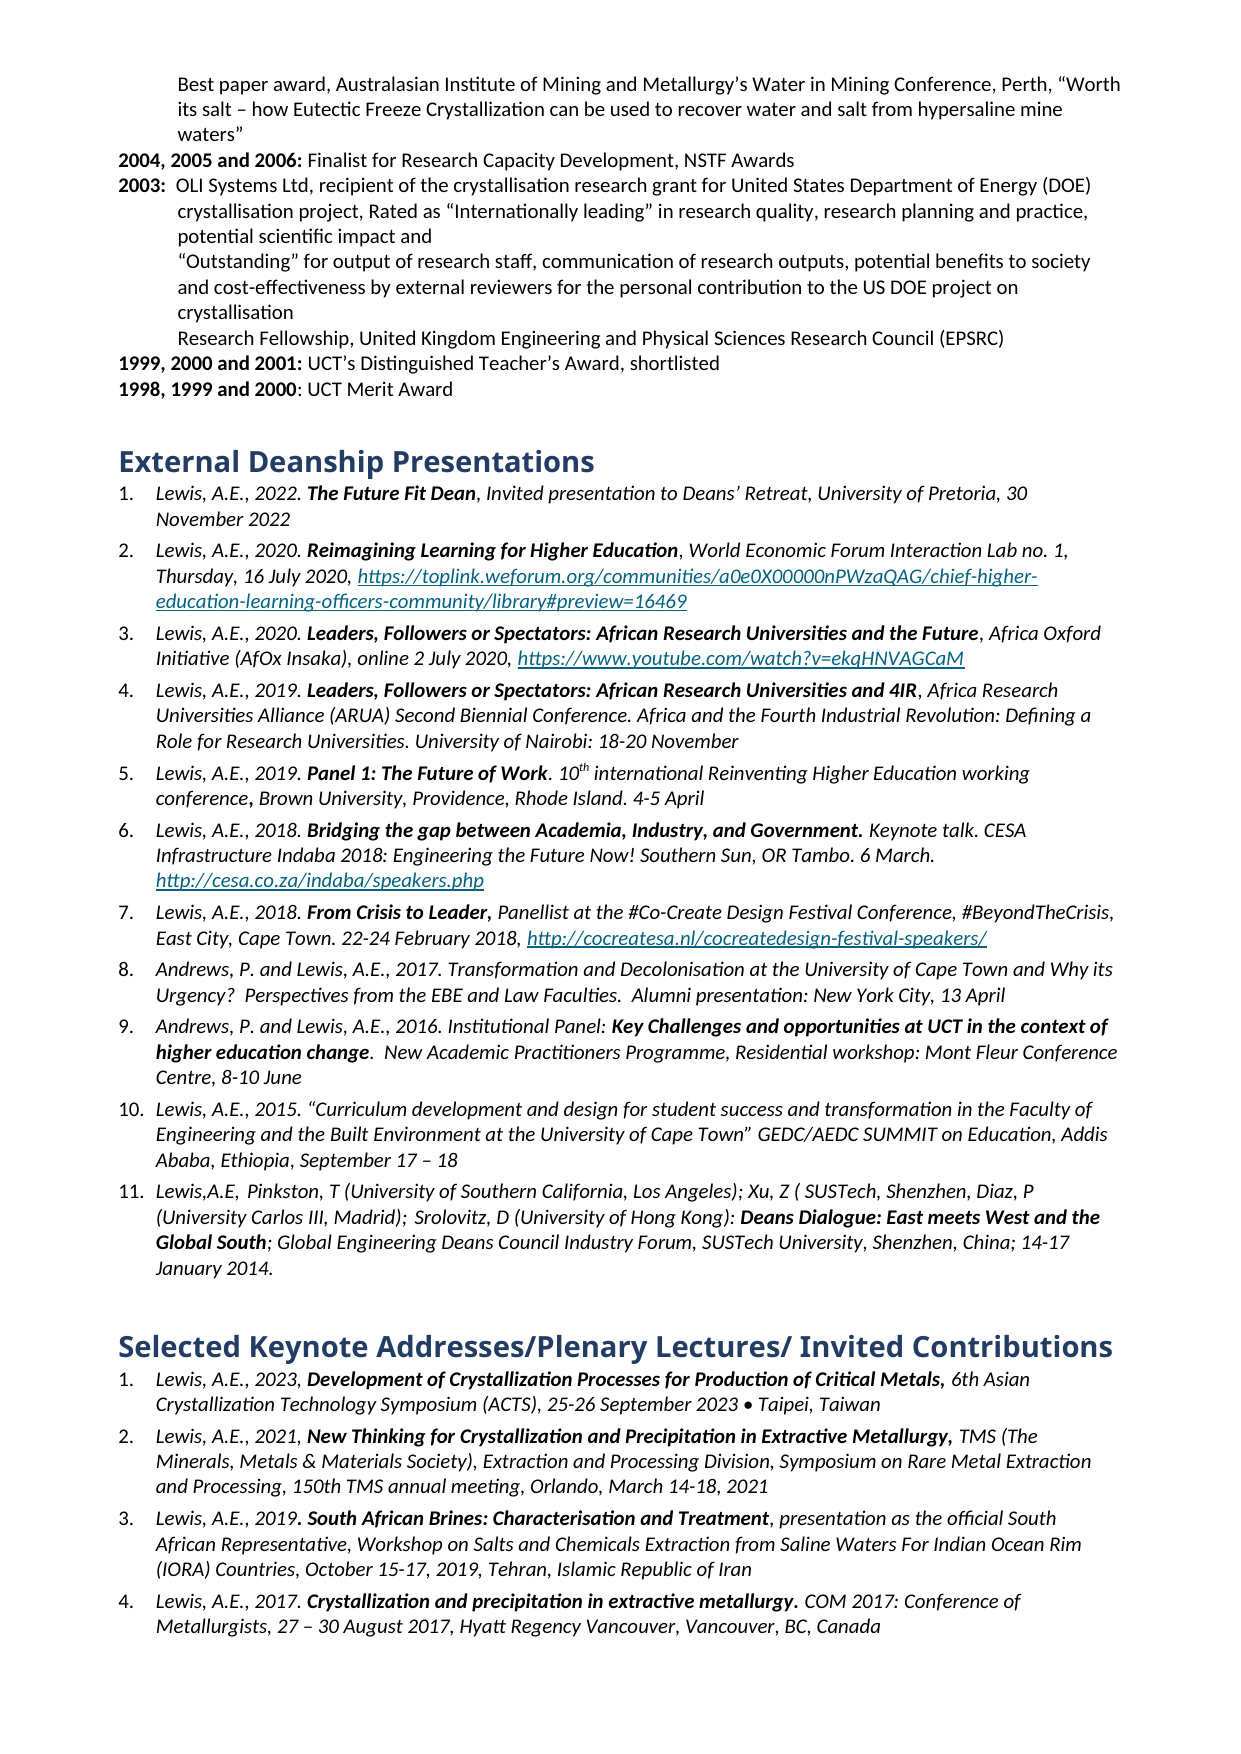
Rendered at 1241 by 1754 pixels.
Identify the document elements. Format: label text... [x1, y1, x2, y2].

subtitle Selected Keynote Addresses/Plenary Lectures/ Invited Contributions [118, 1326, 1122, 1366]
text Lewis, A.E., 2020. Reimagining Learning for Higher Education, World Economic Forum Interaction Lab no. 1, Thursday, 16 July 2020, https://toplink.weforum.org/communities/a0e0X00000nPWzaQAG/chief-higher-education-learning-officers-community/library#preview=16469 [118, 538, 1122, 614]
list Lewis, A.E., 2021, New Thinking for Crystallization and Precipitation in Extractive Metallurgy, TMS (The Minerals, Metals & Materials Society), Extraction and Processing Division, Symposium on Rare Metal Extraction and Processing, 150th TMS annual meeting, Orlando, March 14-18, 2021 [118, 1423, 1122, 1499]
subtitle External Deanship Presentations [118, 441, 1122, 481]
text Andrews, P. and Lewis, A.E., 2016. Institutional Panel: Key Challenges and opportunities at UCT in the context of higher education change. New Academic Practitioners Programme, Residential workshop: Mont Fleur Conference Centre, 8-10 June [118, 1013, 1122, 1090]
text Lewis, A.E., 2015. “Curriculum development and design for student success and transformation in the Faculty of Engineering and the Built Environment at the University of Cape Town” GEDC/AEDC SUMMIT on Education, Addis Ababa, Ethiopia, September 17 – 18 [118, 1096, 1122, 1172]
list Lewis, A.E., 2017. Crystallization and precipitation in extractive metallurgy. COM 2017: Conference of Metallurgists, 27 – 30 August 2017, Hyatt Regency Vancouver, Vancouver, BC, Canada [118, 1588, 1122, 1639]
text Lewis, A.E., 2019. Panel 1: The Future of Work. 10th international Reinventing Higher Education working conference, Brown University, Providence, Rhode Island. 4-5 April [118, 760, 1122, 811]
subtitle 1998, 1999 and 2000: UCT Merit Award [118, 376, 1122, 401]
text Andrews, P. and Lewis, A.E., 2017. Transformation and Decolonisation at the University of Cape Town and Why its Urgency? Perspectives from the EBE and Law Faculties. Alumni presentation: New York City, 13 April [118, 956, 1122, 1007]
list Lewis, A.E., 2019. South African Brines: Characterisation and Treatment, presentation as the official South African Representative, Workshop on Salts and Chemicals Extraction from Saline Waters For Indian Ocean Rim (IORA) Countries, October 15-17, 2019, Tehran, Islamic Republic of Iran [118, 1505, 1122, 1582]
subtitle Best paper award, Australasian Institute of Mining and Metallurgy’s Water in Mining Conference, Perth, “Worth its salt – how Eutectic Freeze Crystallization can be used to recover water and salt from hypersaline mine waters” [177, 71, 1122, 147]
subtitle 1999, 2000 and 2001: UCT’s Distinguished Teacher’s Award, shortlisted [118, 350, 1122, 376]
text Lewis, A.E., 2022. The Future Fit Dean, Invited presentation to Deans’ Retreat, University of Pretoria, 30 November 2022 [118, 481, 1122, 531]
text Lewis, A.E., 2019. Leaders, Followers or Spectators: African Research Universities and 4IR, Africa Research Universities Alliance (ARUA) Second Biennial Conference. Africa and the Fourth Industrial Revolution: Defining a Role for Research Universities. University of Nairobi: 18-20 November [118, 677, 1122, 753]
text Lewis, A.E., 2018. From Crisis to Leader, Panellist at the #Co-Create Design Festival Conference, #BeyondTheCrisis, East City, Cape Town. 22-24 February 2018, http://cocreatesa.nl/cocreatedesign-festival-speakers/ [118, 899, 1122, 950]
text Lewis, A.E., 2018. Bridging the gap between Academia, Industry, and Government. Keynote talk. CESA Infrastructure Indaba 2018: Engineering the Future Now! Southern Sun, OR Tambo. 6 March. http://cesa.co.za/indaba/speakers.php [118, 817, 1122, 893]
subtitle Research Fellowship, United Kingdom Engineering and Physical Sciences Research Council (EPSRC) [118, 325, 1122, 350]
list Lewis, A.E., 2023, Development of Crystallization Processes for Production of Critical Metals, 6th Asian Crystallization Technology Symposium (ACTS), 25-26 September 2023 • Taipei, Taiwan [118, 1366, 1122, 1417]
subtitle 2004, 2005 and 2006: Finalist for Research Capacity Development, NSTF Awards [118, 147, 1122, 172]
subtitle 2003: OLI Systems Ltd, recipient of the crystallisation research grant for United States Department of Energy (DOE) crystallisation project, Rated as “Internationally leading” in research quality, research planning and practice, potential scientific impact and [118, 172, 1122, 249]
subtitle “Outstanding” for output of research staff, communication of research outputs, potential benefits to society and cost-effectiveness by external reviewers for the personal contribution to the US DOE project on crystallisation [177, 249, 1122, 325]
text Lewis,A.E, Pinkston, T (University of Southern California, Los Angeles); Xu, Z ( SUSTech, Shenzhen, Diaz, P (University Carlos III, Madrid); Srolovitz, D (University of Hong Kong): Deans Dialogue: East meets West and the Global South; Global Engineering Deans Council Industry Forum, SUSTech University, Shenzhen, China; 14-17 January 2014. [118, 1178, 1122, 1280]
text Lewis, A.E., 2020. Leaders, Followers or Spectators: African Research Universities and the Future, Africa Oxford Initiative (AfOx Insaka), online 2 July 2020, https://www.youtube.com/watch?v=ekqHNVAGCaM [118, 620, 1122, 671]
